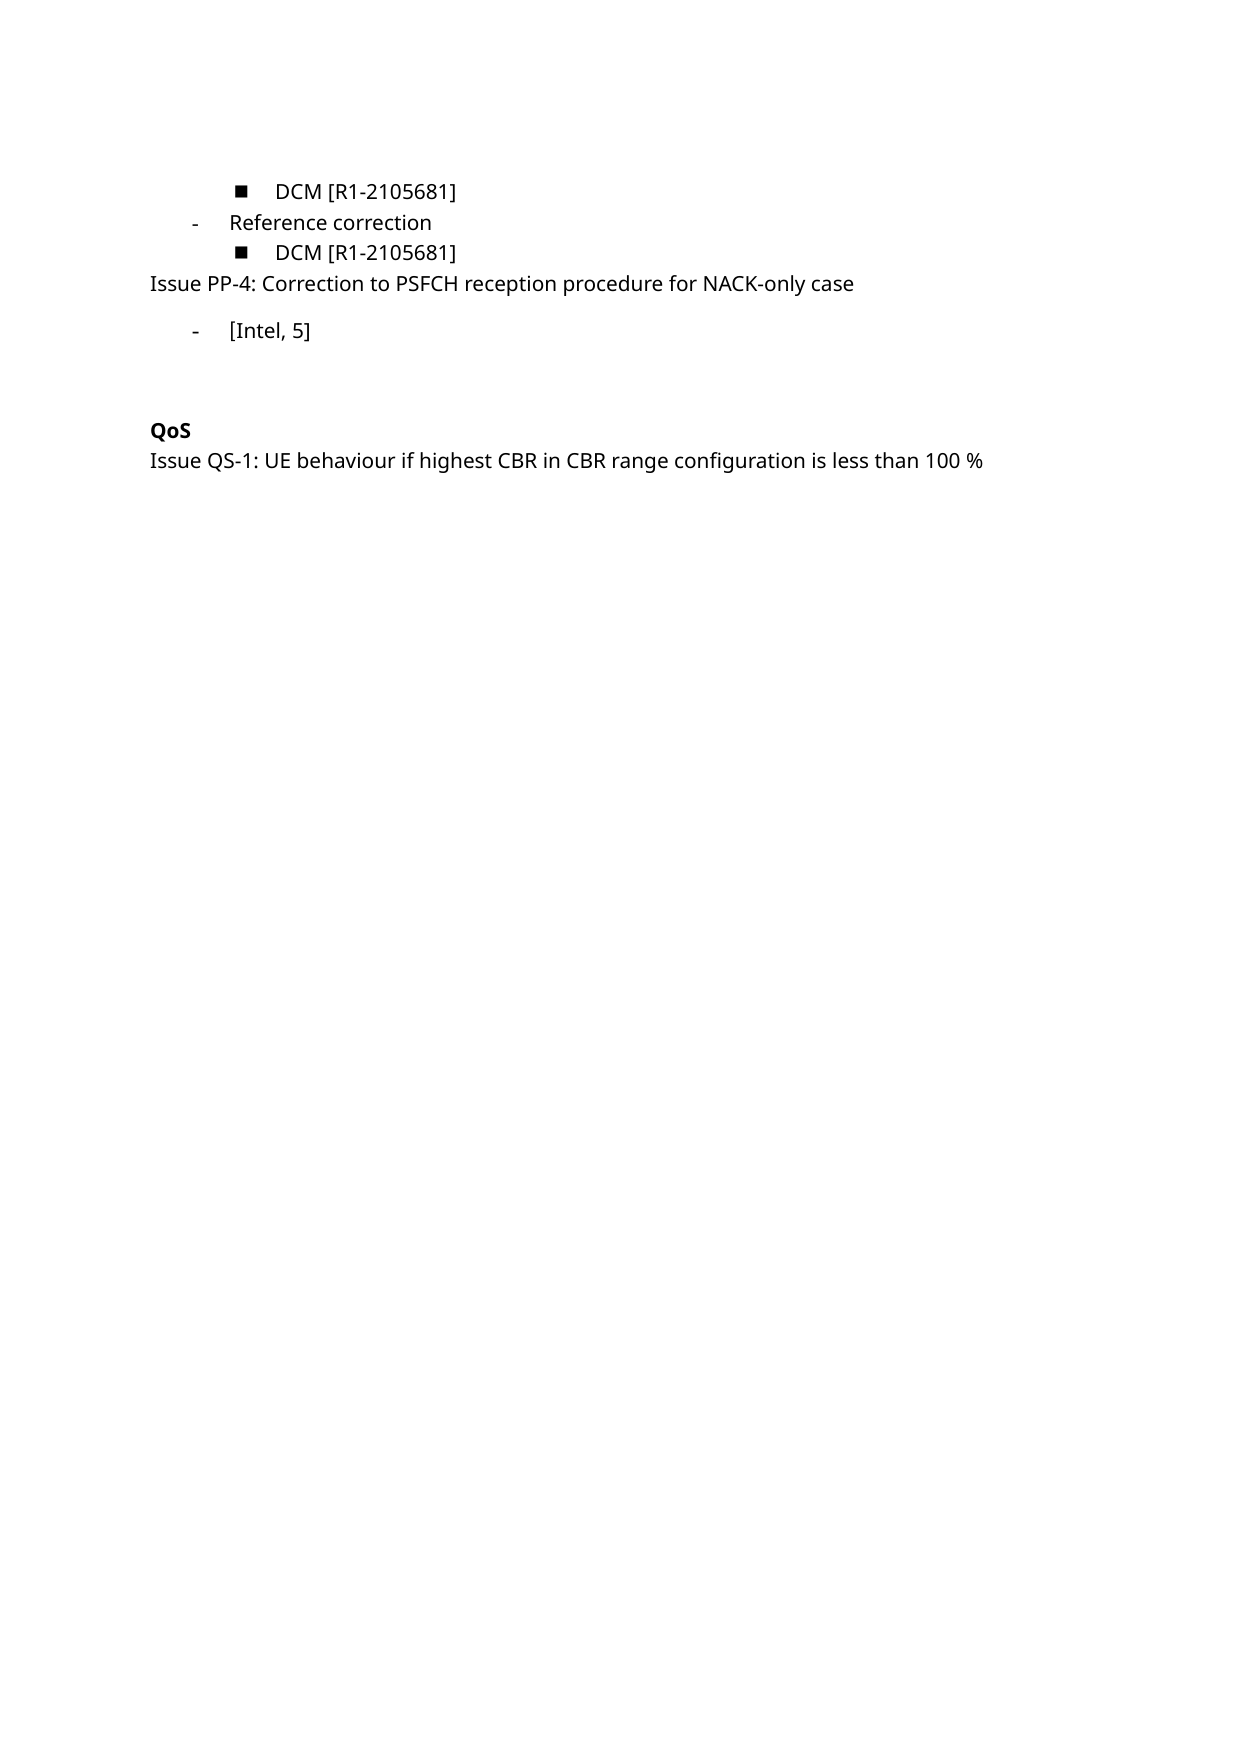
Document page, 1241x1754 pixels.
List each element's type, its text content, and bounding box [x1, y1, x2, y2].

list DCM [R1-2105681] [233, 177, 1090, 206]
text Issue PP-4: Correction to PSFCH reception procedure for NACK-only case [150, 269, 1090, 297]
list Reference correction [192, 208, 1090, 236]
text QoS [150, 416, 1090, 444]
list DCM [R1-2105681] [233, 238, 1090, 267]
text Issue QS-1: UE behaviour if highest CBR in CBR range configuration is less than 100 % [150, 446, 1090, 475]
list [Intel, 5] [192, 316, 1090, 345]
